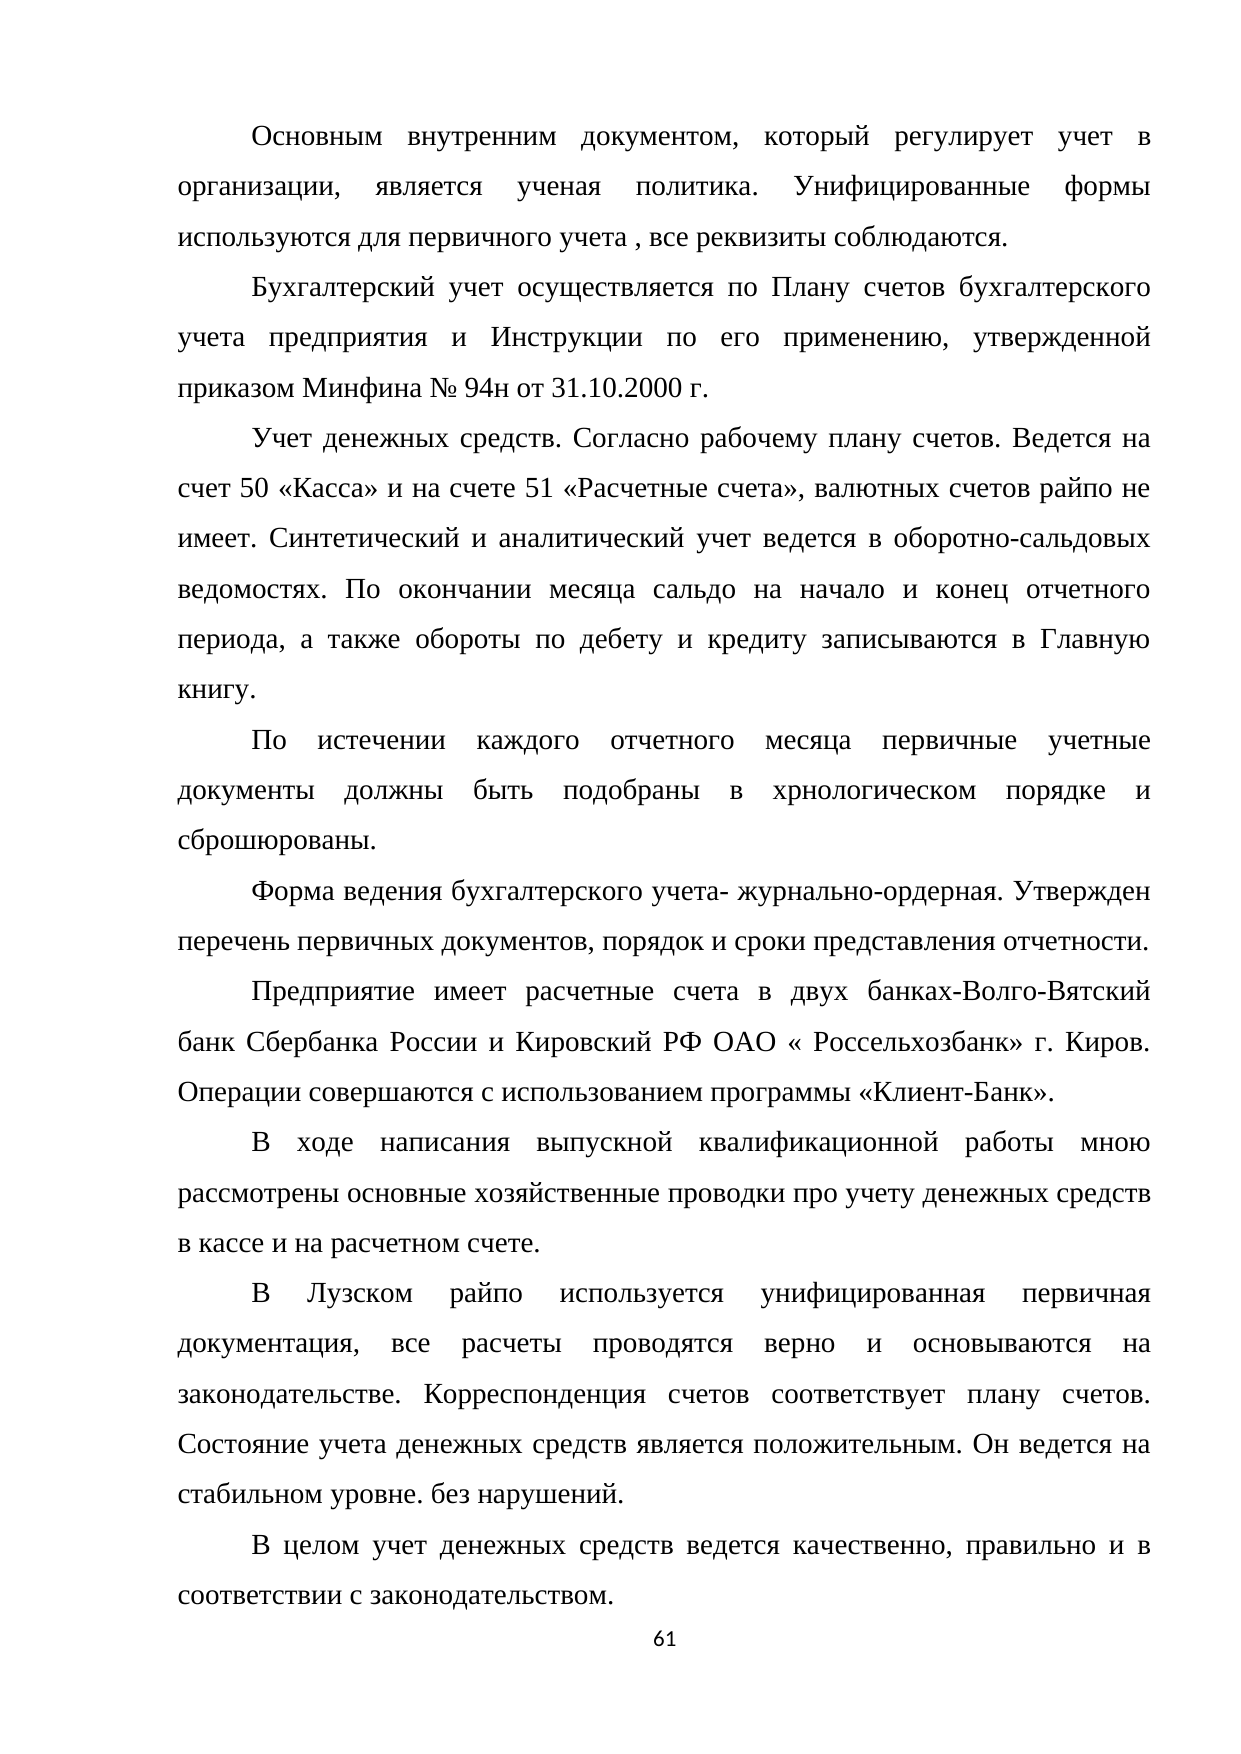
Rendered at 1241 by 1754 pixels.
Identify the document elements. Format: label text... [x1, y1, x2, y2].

text Предприятие имеет расчетные счета в двух банках-Волго-Вятский банк Сбербанка России и Кировский РФ ОАО « Россельхозбанк» г. Киров. Операции совершаются с использованием программы «Клиент-Банк». [177, 973, 1152, 1108]
text В Лузском райпо используется унифицированная первичная документация, все расчеты проводятся верно и основываются на законодательстве. Корреспонденция счетов соответствует плану счетов. Состояние учета денежных средств является положительным. Он ведется на стабильном уровне. без нарушений. [177, 1275, 1152, 1510]
text Бухгалтерский учет осуществляется по Плану счетов бухгалтерского учета предприятия и Инструкции по его применению, утвержденной приказом Минфина № 94н от 31.10.2000 г. [177, 269, 1152, 403]
text По истечении каждого отчетного месяца первичные учетные документы должны быть подобраны в хрнологическом порядке и сброшюрованы. [177, 722, 1152, 856]
text Основным внутренним документом, который регулирует учет в организации, является ученая политика. Унифицированные формы используются для первичного учета , все реквизиты соблюдаются. [177, 118, 1152, 252]
text Учет денежных средств. Согласно рабочему плану счетов. Ведется на счет 50 «Касса» и на счете 51 «Расчетные счета», валютных счетов райпо не имеет. Синтетический и аналитический учет ведется в оборотно-сальдовых ведомостях. По окончании месяца сальдо на начало и конец отчетного периода, а также обороты по дебету и кредиту записываются в Главную книгу. [177, 420, 1152, 705]
text Форма ведения бухгалтерского учета- журнально-ордерная. Утвержден перечень первичных документов, порядок и сроки представления отчетности. [177, 873, 1152, 957]
text В ходе написания выпускной квалификационной работы мною рассмотрены основные хозяйственные проводки про учету денежных средств в кассе и на расчетном счете. [177, 1124, 1152, 1258]
text В целом учет денежных средств ведется качественно, правильно и в соответствии с законодательством. [177, 1527, 1152, 1611]
